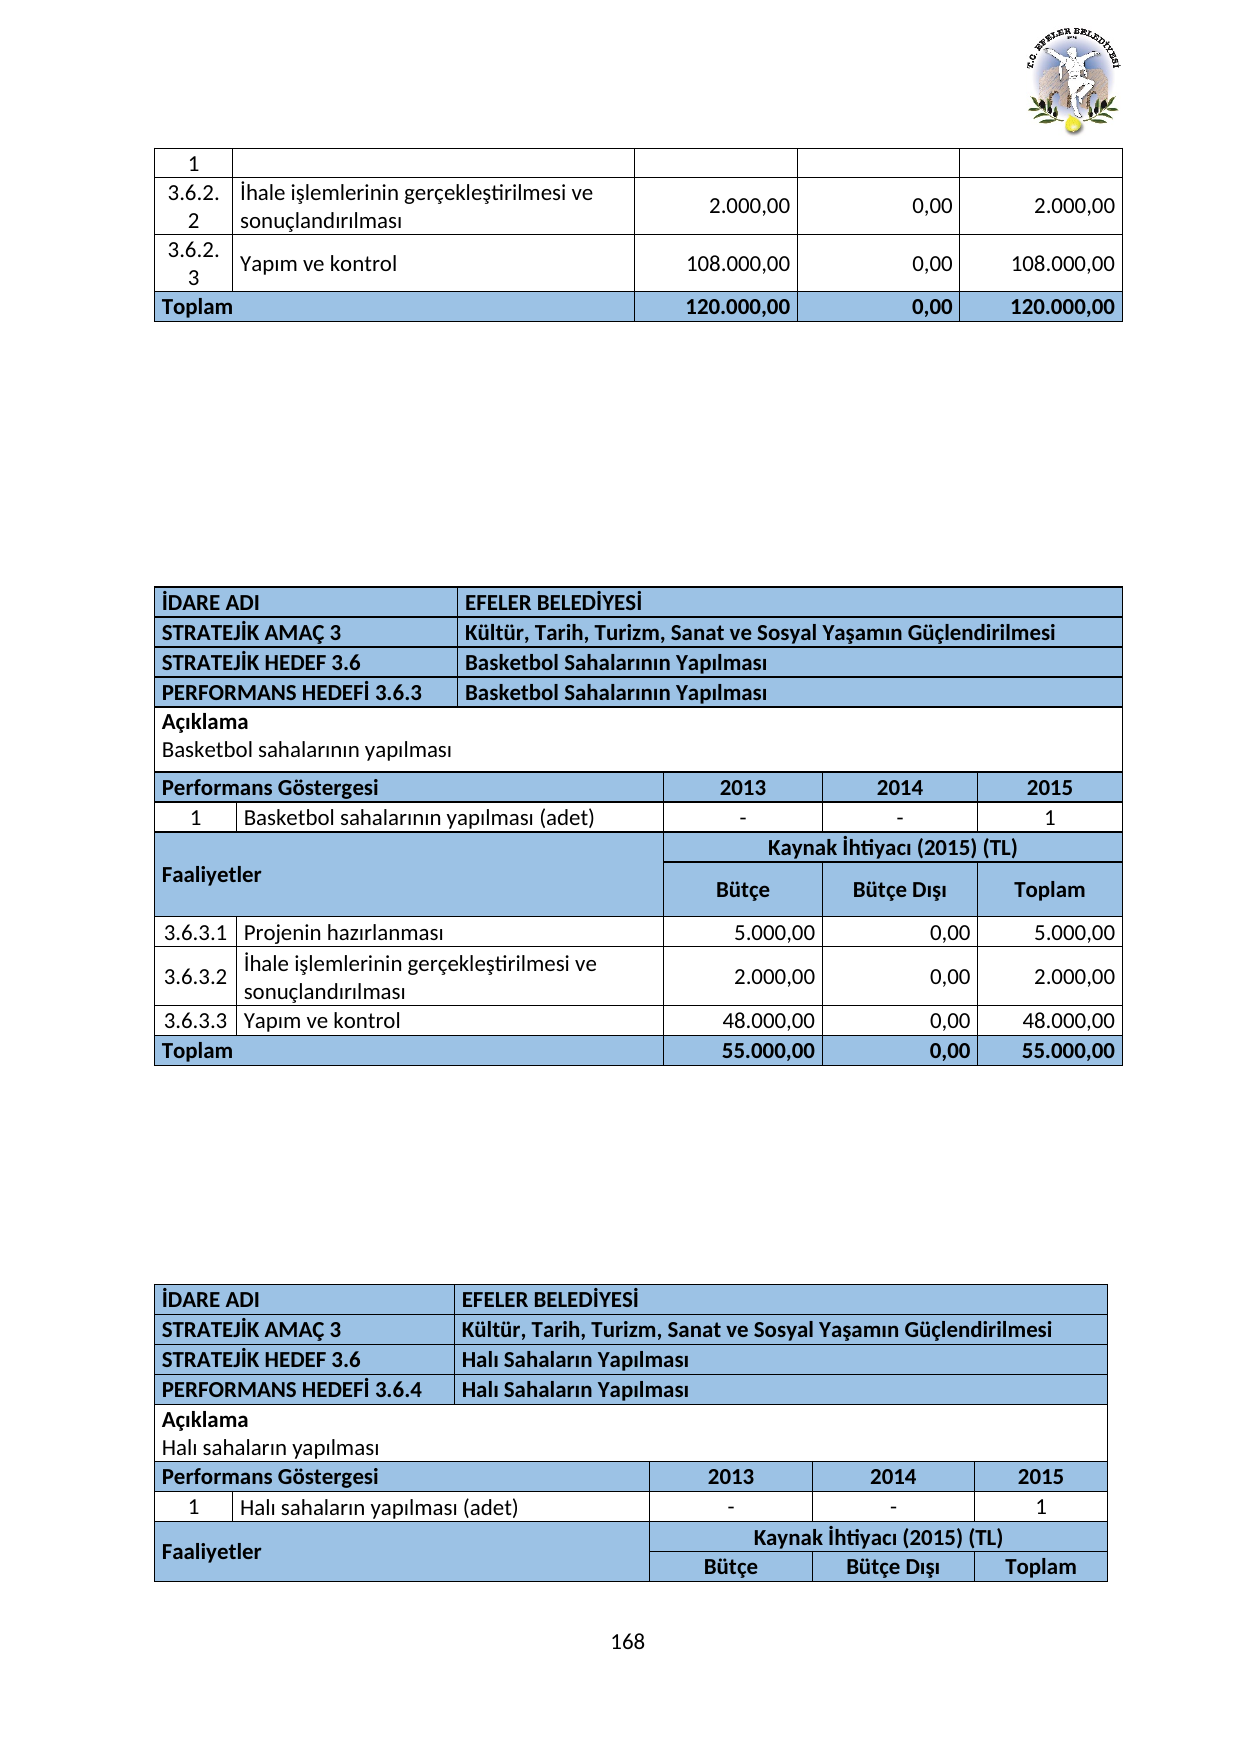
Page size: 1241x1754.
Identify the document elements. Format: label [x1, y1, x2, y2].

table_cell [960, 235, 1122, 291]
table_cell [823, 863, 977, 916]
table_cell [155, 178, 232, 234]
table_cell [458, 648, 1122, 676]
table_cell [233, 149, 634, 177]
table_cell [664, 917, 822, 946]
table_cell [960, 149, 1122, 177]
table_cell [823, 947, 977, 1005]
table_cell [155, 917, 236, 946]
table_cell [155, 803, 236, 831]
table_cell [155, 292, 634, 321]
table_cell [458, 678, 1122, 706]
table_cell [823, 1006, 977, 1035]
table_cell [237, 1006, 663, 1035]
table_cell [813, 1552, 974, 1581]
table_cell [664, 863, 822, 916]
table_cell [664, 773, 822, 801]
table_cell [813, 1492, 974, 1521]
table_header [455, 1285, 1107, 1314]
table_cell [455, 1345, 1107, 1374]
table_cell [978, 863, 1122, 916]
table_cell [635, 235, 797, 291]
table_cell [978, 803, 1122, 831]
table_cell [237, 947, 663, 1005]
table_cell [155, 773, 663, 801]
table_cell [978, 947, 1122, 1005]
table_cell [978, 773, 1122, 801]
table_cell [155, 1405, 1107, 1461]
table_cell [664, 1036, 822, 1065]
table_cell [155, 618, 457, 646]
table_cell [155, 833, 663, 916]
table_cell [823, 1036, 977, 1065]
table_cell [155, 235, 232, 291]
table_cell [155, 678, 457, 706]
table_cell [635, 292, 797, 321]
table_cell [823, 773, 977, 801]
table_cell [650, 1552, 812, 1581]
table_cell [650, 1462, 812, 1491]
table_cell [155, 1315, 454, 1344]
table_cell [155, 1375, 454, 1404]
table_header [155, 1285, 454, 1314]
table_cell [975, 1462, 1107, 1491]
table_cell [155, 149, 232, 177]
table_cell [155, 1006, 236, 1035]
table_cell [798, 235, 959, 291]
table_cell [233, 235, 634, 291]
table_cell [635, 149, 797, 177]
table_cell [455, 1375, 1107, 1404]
picture [1026, 26, 1121, 139]
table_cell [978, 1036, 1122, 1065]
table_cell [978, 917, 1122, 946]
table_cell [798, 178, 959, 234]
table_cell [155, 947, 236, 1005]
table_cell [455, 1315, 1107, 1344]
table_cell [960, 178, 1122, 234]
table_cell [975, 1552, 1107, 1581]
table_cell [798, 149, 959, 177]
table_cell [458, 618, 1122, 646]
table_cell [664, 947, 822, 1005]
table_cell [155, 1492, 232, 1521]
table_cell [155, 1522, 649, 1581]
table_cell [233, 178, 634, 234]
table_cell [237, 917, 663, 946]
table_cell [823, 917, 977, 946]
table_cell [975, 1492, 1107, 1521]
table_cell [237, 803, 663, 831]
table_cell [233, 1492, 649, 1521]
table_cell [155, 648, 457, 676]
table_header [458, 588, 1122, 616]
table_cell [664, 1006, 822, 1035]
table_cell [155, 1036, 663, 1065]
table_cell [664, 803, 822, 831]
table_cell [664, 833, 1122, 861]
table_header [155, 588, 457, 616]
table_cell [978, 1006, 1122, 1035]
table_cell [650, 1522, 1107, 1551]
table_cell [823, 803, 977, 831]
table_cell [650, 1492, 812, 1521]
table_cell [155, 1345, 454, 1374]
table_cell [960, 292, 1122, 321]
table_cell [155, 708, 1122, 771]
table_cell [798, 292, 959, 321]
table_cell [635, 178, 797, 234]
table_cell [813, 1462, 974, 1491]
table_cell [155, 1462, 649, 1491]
